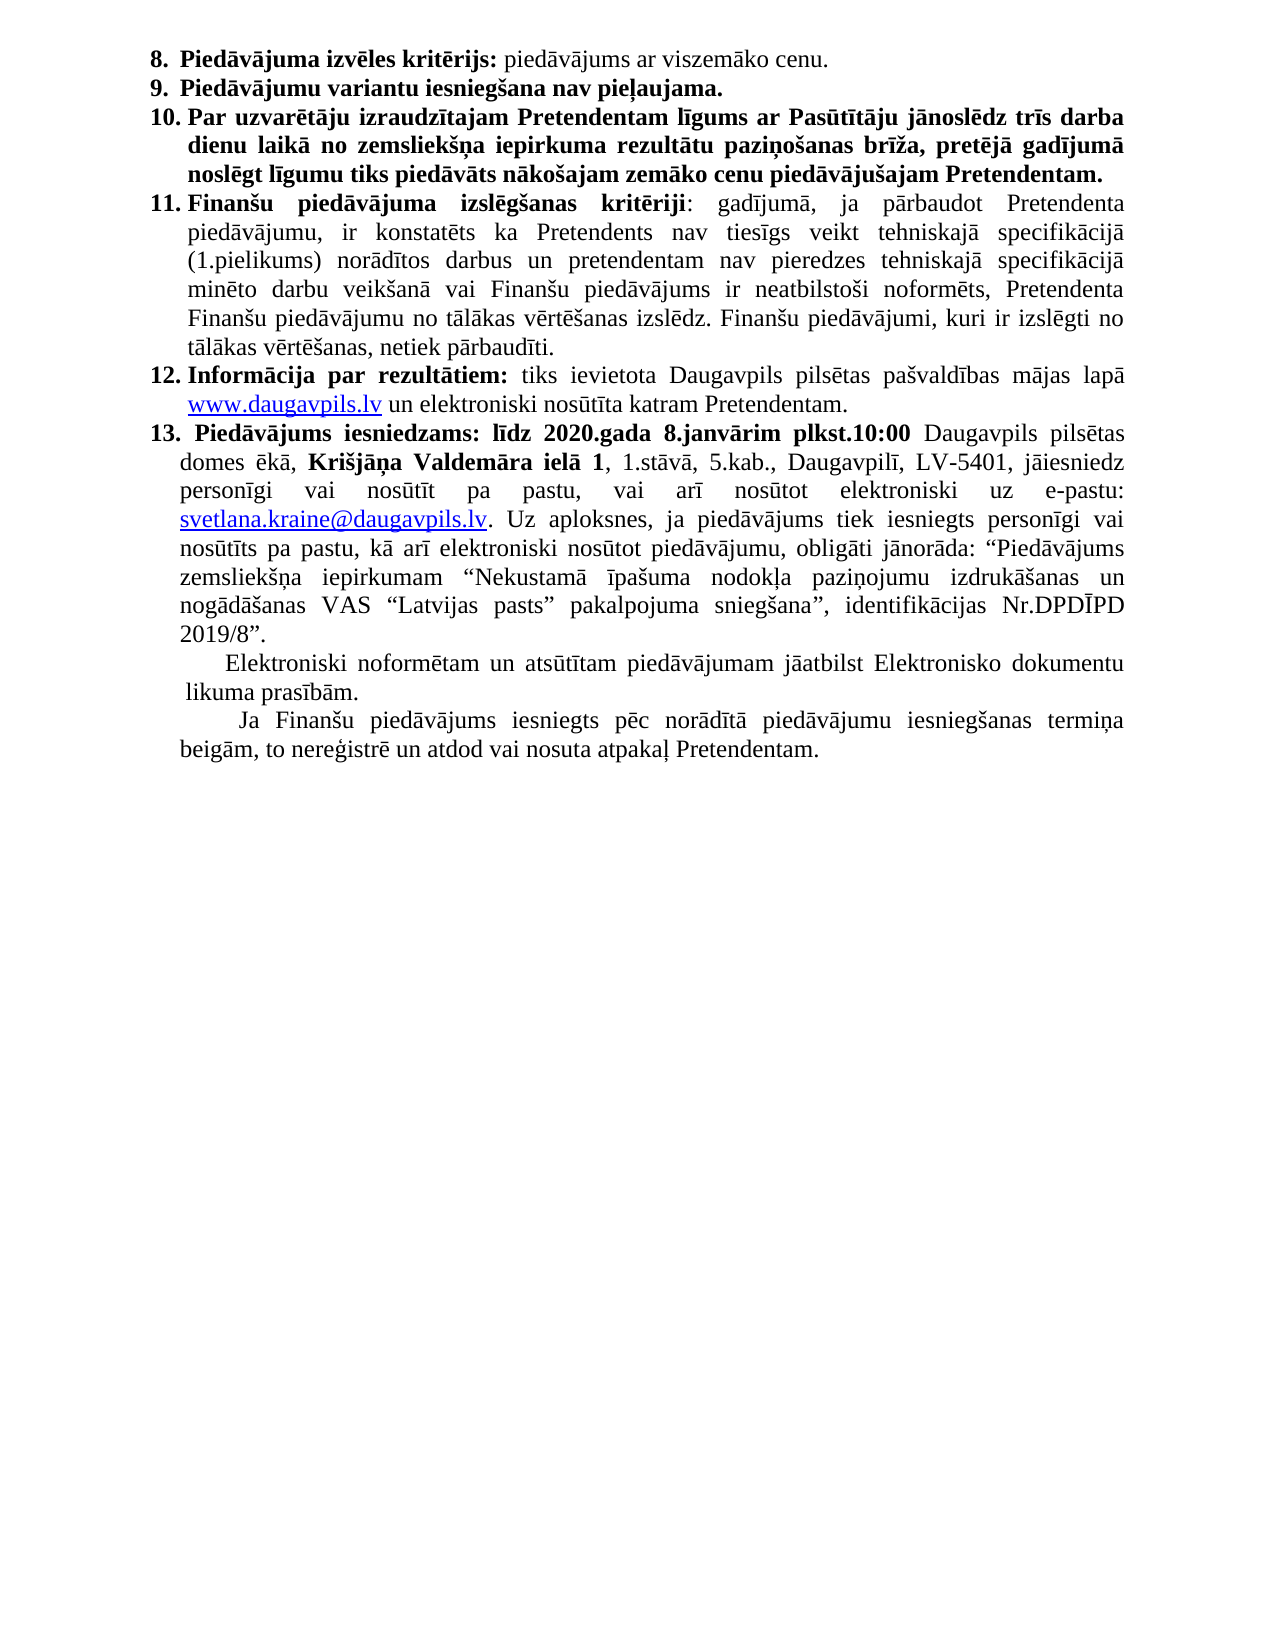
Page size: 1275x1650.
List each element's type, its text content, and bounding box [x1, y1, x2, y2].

list Informācija par rezultātiem: tiks ievietota Daugavpils pilsētas pašvaldības mājas lapā www.daugavpils.lv un elektroniski nosūtīta katram Pretendentam. [150, 361, 1125, 418]
subtitle Piedāvājums iesniedzams: līdz 2020.gada 8.janvārim plkst.10:00 Daugavpils pilsētas domes ēkā, Krišjāņa Valdemāra ielā 1, 1.stāvā, 5.kab., Daugavpilī, LV-5401, jāiesniedz personīgi vai nosūtīt pa pastu, vai arī nosūtot elektroniski uz e-pastu: svetlana.kraine@daugavpils.lv. Uz aploksnes, ja piedāvājums tiek iesniegts personīgi vai nosūtīts pa pastu, kā arī elektroniski nosūtot piedāvājumu, obligāti jānorāda: “Piedāvājums zemsliekšņa iepirkumam “Nekustamā īpašuma nodokļa paziņojumu izdrukāšanas un nogādāšanas VAS “Latvijas pasts” pakalpojuma sniegšana”, identifikācijas Nr.DPDĪPD 2019/8”. [150, 418, 1125, 648]
list Par uzvarētāju izraudzītajam Pretendentam līgums ar Pasūtītāju jānoslēdz trīs darba dienu laikā no zemsliekšņa iepirkuma rezultātu paziņošanas brīža, pretējā gadījumā noslēgt līgumu tiks piedāvāts nākošajam zemāko cenu piedāvājušajam Pretendentam. [150, 102, 1125, 188]
list Finanšu piedāvājuma izslēgšanas kritēriji: gadījumā, ja pārbaudot Pretendenta piedāvājumu, ir konstatēts ka Pretendents nav tiesīgs veikt tehniskajā specifikācijā (1.pielikums) norādītos darbus un pretendentam nav pieredzes tehniskajā specifikācijā minēto darbu veikšanā vai Finanšu piedāvājums ir neatbilstoši noformēts, Pretendenta Finanšu piedāvājumu no tālākas vērtēšanas izslēdz. Finanšu piedāvājumi, kuri ir izslēgti no tālākas vērtēšanas, netiek pārbaudīti. [150, 188, 1125, 361]
subtitle Piedāvājuma izvēles kritērijs: piedāvājums ar viszemāko cenu. [150, 44, 1125, 73]
text Elektroniski noformētam un atsūtītam piedāvājumam jāatbilst Elektronisko dokumentu likuma prasībām. [185, 648, 1125, 706]
subtitle Ja Finanšu piedāvājums iesniegts pēc norādītā piedāvājumu iesniegšanas termiņa beigām, to nereģistrē un atdod vai nosuta atpakaļ Pretendentam. [179, 706, 1125, 763]
subtitle Piedāvājumu variantu iesniegšana nav pieļaujama. [150, 73, 1125, 102]
